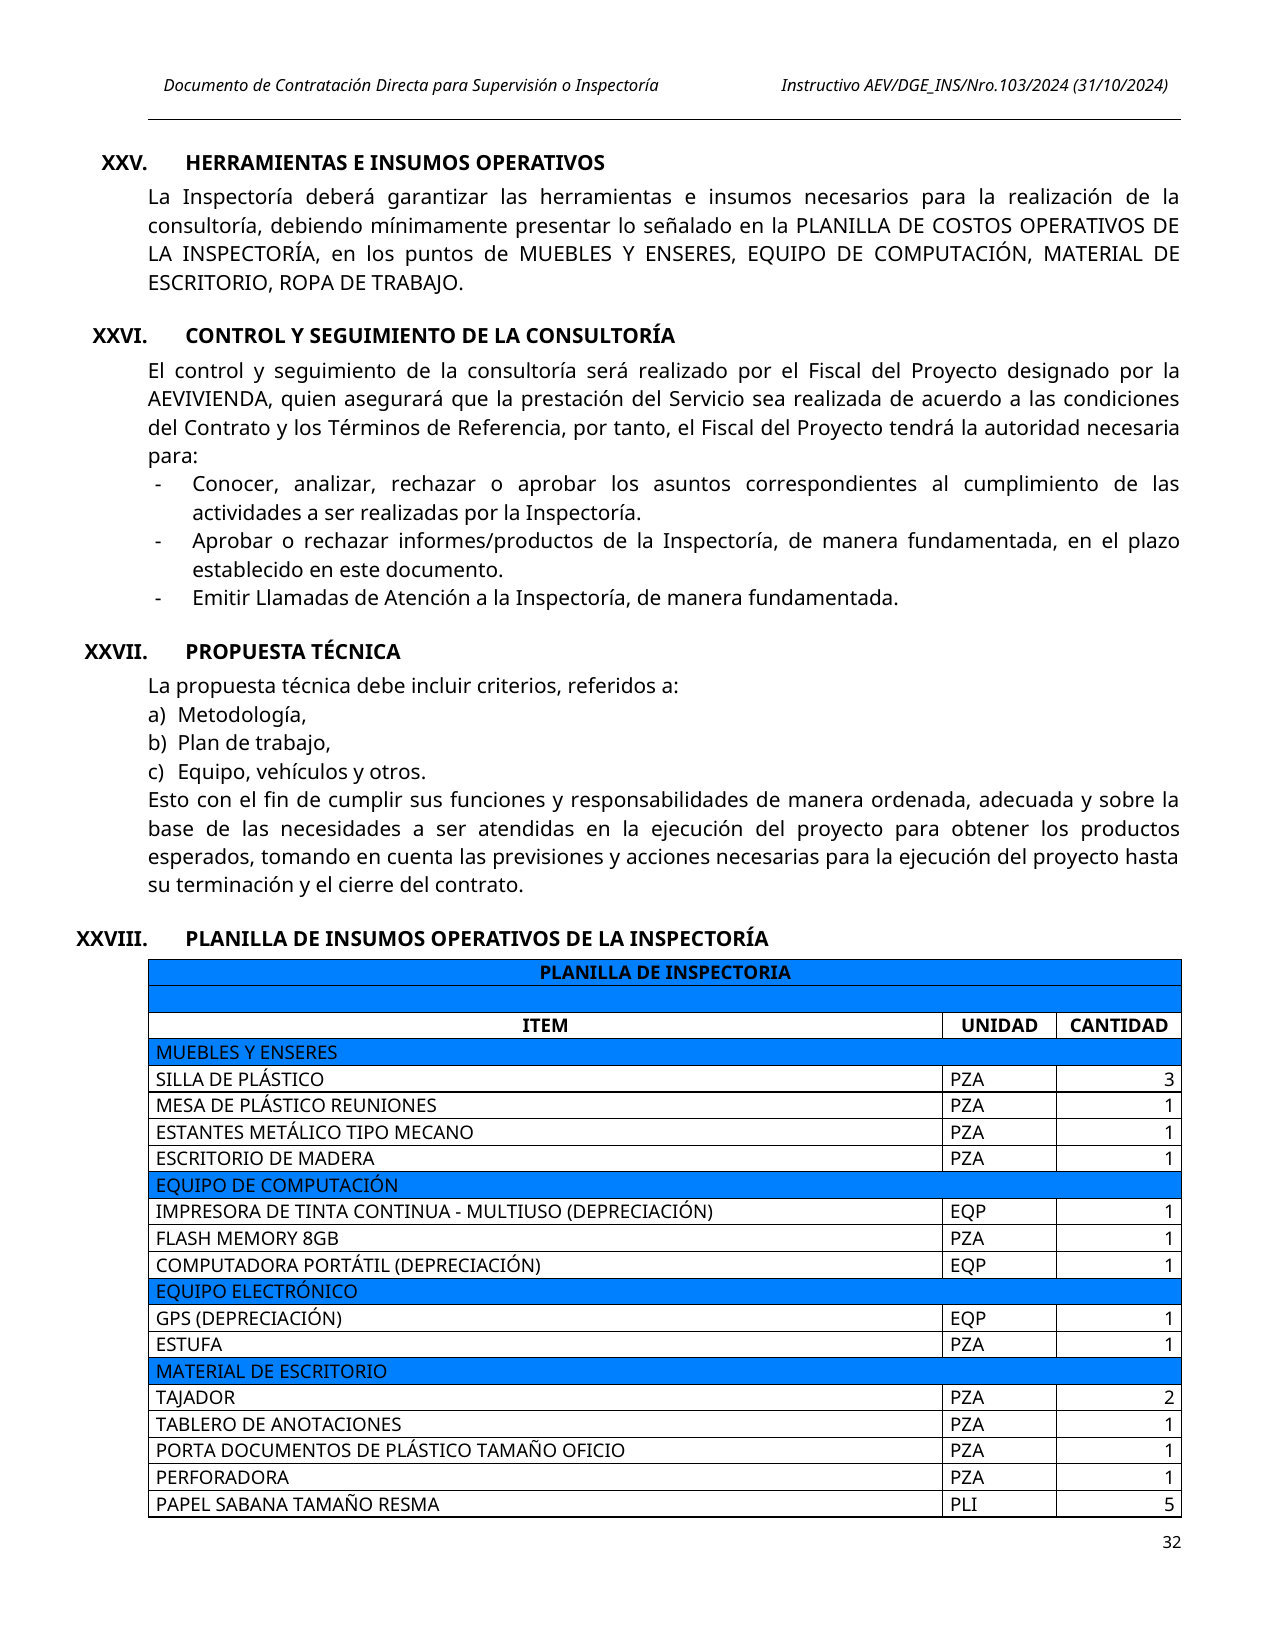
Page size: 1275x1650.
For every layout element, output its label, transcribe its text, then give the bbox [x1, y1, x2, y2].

list Plan de trabajo, [148, 728, 1181, 757]
table_cell 1 [1057, 1093, 1181, 1118]
table_cell PLI [943, 1491, 1056, 1516]
table_cell PZA [943, 1332, 1056, 1357]
table_cell CANTIDAD [1057, 1013, 1181, 1038]
list Metodología, [148, 700, 1181, 728]
table_cell EQP [943, 1305, 1056, 1331]
table_cell TABLERO DE ANOTACIONES [149, 1411, 942, 1437]
list HERRAMIENTAS E INSUMOS OPERATIVOS [148, 148, 1181, 176]
table_cell TAJADOR [149, 1385, 942, 1410]
table_cell EQP [943, 1199, 1056, 1224]
table_cell ITEM [149, 1013, 942, 1038]
list CONTROL Y SEGUIMIENTO DE LA CONSULTORÍA [148, 321, 1181, 349]
table_cell 3 [1057, 1066, 1181, 1091]
text La propuesta técnica debe incluir criterios, referidos a: [148, 671, 1181, 700]
table_cell 2 [1057, 1385, 1181, 1410]
table_cell 5 [1057, 1491, 1181, 1516]
table_cell PZA [943, 1119, 1056, 1144]
table_cell PERFORADORA [149, 1464, 942, 1490]
table_cell ESTANTES METÁLICO TIPO MECANO [149, 1119, 942, 1144]
table_header PLANILLA DE INSPECTORIA [149, 960, 1181, 985]
table_cell COMPUTADORA PORTÁTIL (DEPRECIACIÓN) [149, 1252, 942, 1277]
table_cell FLASH MEMORY 8GB [149, 1225, 942, 1251]
table_cell PZA [943, 1066, 1056, 1091]
list Aprobar o rechazar informes/productos de la Inspectoría, de manera fundamentada, en el plazo establecido en este documento. [154, 526, 1181, 583]
table_cell 1 [1057, 1225, 1181, 1251]
table_cell PZA [943, 1385, 1056, 1410]
text El control y seguimiento de la consultoría será realizado por el Fiscal del Proyecto designado por la AEVIVIENDA, quien asegurará que la prestación del Servicio sea realizada de acuerdo a las condiciones del Contrato y los Términos de Referencia, por tanto, el Fiscal del Proyecto tendrá la autoridad necesaria para: [148, 356, 1181, 469]
table_cell UNIDAD [943, 1013, 1056, 1038]
list PROPUESTA TÉCNICA [148, 637, 1181, 665]
table_cell PZA [943, 1411, 1056, 1437]
table_cell 1 [1057, 1252, 1181, 1277]
list Emitir Llamadas de Atención a la Inspectoría, de manera fundamentada. [154, 583, 1181, 612]
list Equipo, vehículos y otros. [148, 757, 1181, 785]
table_cell PORTA DOCUMENTOS DE PLÁSTICO TAMAÑO OFICIO [149, 1438, 942, 1463]
table_cell EQUIPO DE COMPUTACIÓN [149, 1172, 1181, 1198]
table_cell 1 [1057, 1305, 1181, 1331]
table_cell 1 [1057, 1146, 1181, 1171]
table_cell 1 [1057, 1119, 1181, 1144]
table_cell PZA [943, 1464, 1056, 1490]
table_cell 1 [1057, 1411, 1181, 1437]
table_cell PZA [943, 1438, 1056, 1463]
table_cell EQP [943, 1252, 1056, 1277]
table_cell [149, 986, 1181, 1012]
table_cell ESCRITORIO DE MADERA [149, 1146, 942, 1171]
table_cell MUEBLES Y ENSERES [149, 1039, 1181, 1065]
table_cell PAPEL SABANA TAMAÑO RESMA [149, 1491, 942, 1516]
table_cell ESTUFA [149, 1332, 942, 1357]
table_cell 1 [1057, 1438, 1181, 1463]
table_cell 1 [1057, 1332, 1181, 1357]
table_cell GPS (DEPRECIACIÓN) [149, 1305, 942, 1331]
list Conocer, analizar, rechazar o aprobar los asuntos correspondientes al cumplimiento de las actividades a ser realizadas por la Inspectoría. [154, 469, 1181, 526]
table_cell IMPRESORA DE TINTA CONTINUA - MULTIUSO (DEPRECIACIÓN) [149, 1199, 942, 1224]
table_cell PZA [943, 1146, 1056, 1171]
text Esto con el fin de cumplir sus funciones y responsabilidades de manera ordenada, adecuada y sobre la base de las necesidades a ser atendidas en la ejecución del proyecto para obtener los productos esperados, tomando en cuenta las previsiones y acciones necesarias para la ejecución del proyecto hasta su terminación y el cierre del contrato. [148, 785, 1181, 899]
table_cell MATERIAL DE ESCRITORIO [149, 1358, 1181, 1384]
table_cell 1 [1057, 1464, 1181, 1490]
table_cell PZA [943, 1093, 1056, 1118]
text La Inspectoría deberá garantizar las herramientas e insumos necesarios para la realización de la consultoría, debiendo mínimamente presentar lo señalado en la PLANILLA DE COSTOS OPERATIVOS DE LA INSPECTORÍA, en los puntos de MUEBLES Y ENSERES, EQUIPO DE COMPUTACIÓN, MATERIAL DE ESCRITORIO, ROPA DE TRABAJO. [148, 182, 1181, 296]
table_cell PZA [943, 1225, 1056, 1251]
table_cell EQUIPO ELECTRÓNICO [149, 1279, 1181, 1304]
list PLANILLA DE INSUMOS OPERATIVOS DE LA INSPECTORÍA [148, 924, 1181, 952]
table_cell 1 [1057, 1199, 1181, 1224]
table_cell SILLA DE PLÁSTICO [149, 1066, 942, 1091]
table_cell MESA DE PLÁSTICO REUNIONES [149, 1093, 942, 1118]
